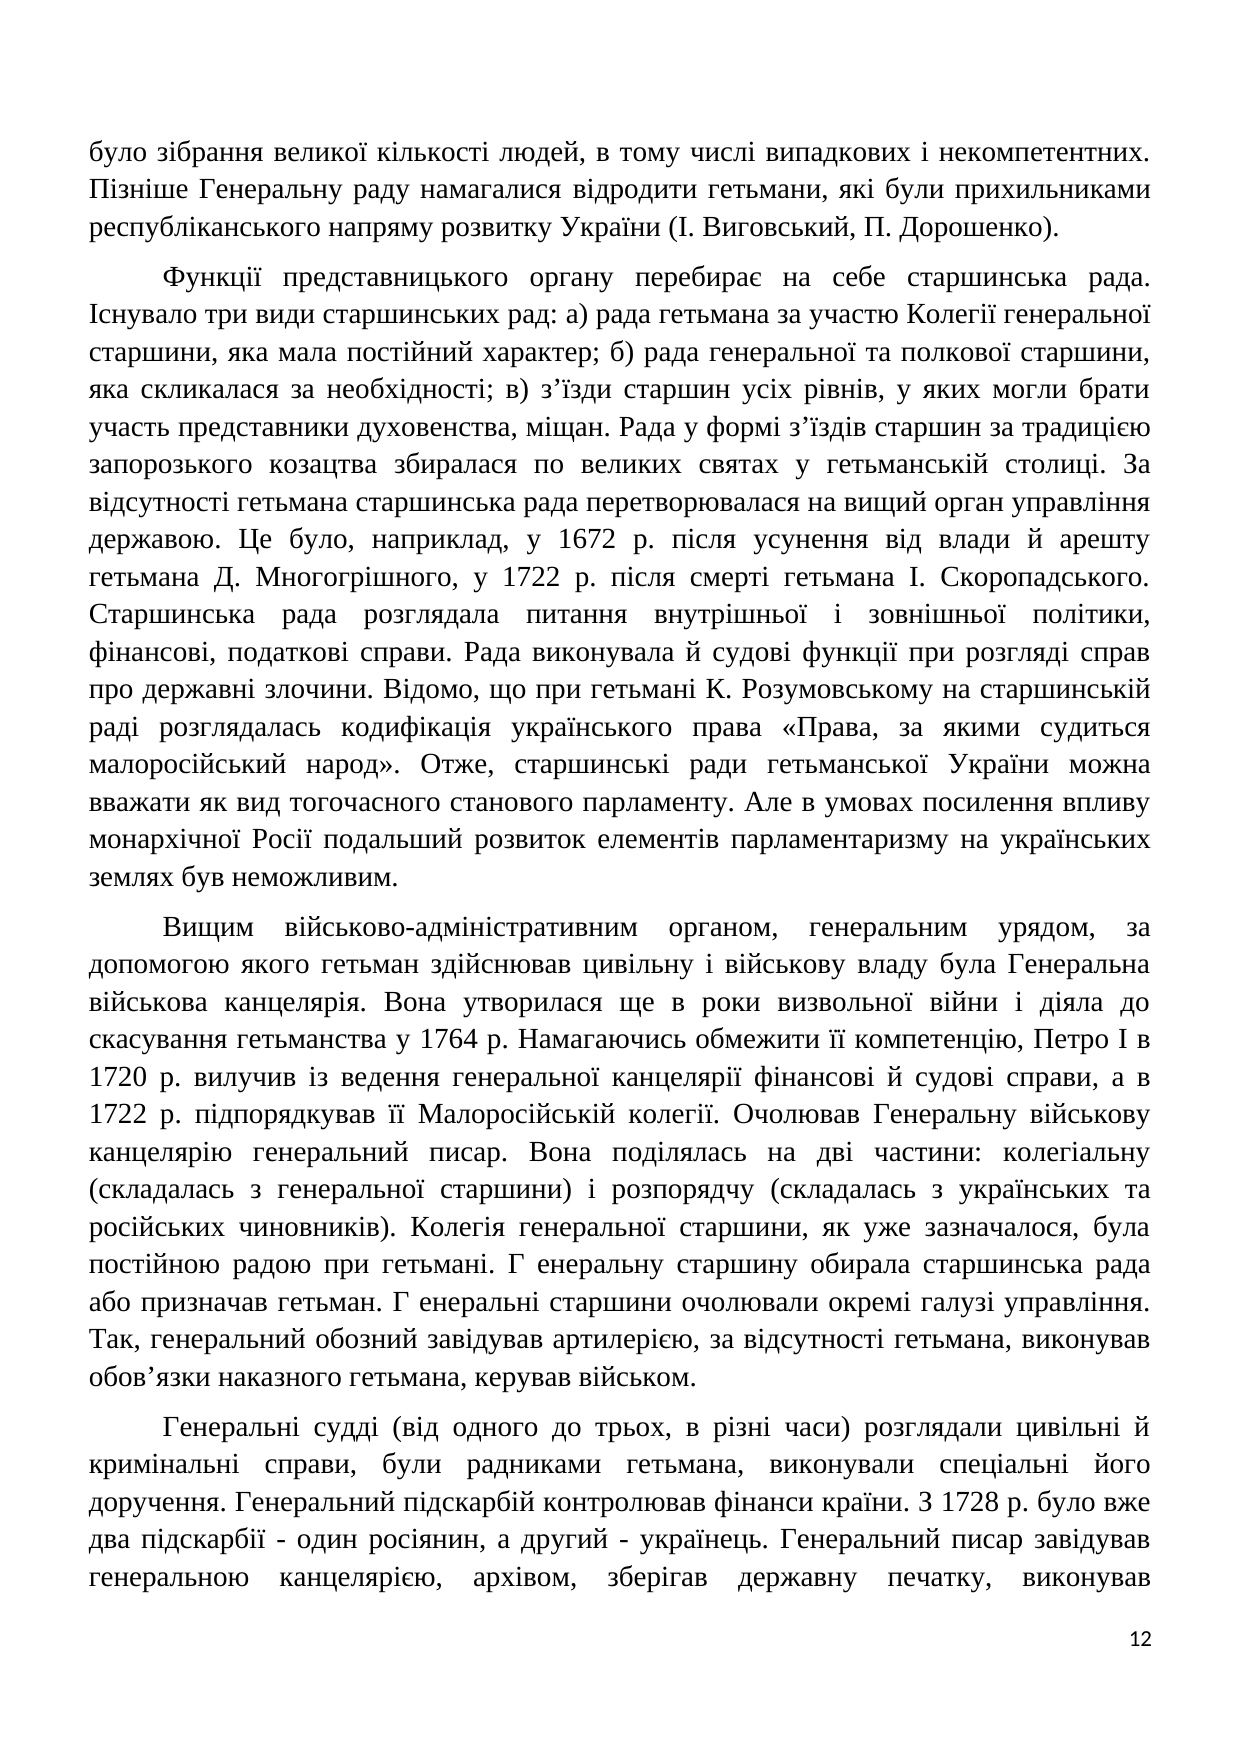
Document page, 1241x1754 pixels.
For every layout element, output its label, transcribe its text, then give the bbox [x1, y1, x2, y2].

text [88, 1405, 1152, 1592]
text Вищим військово-адміністративним органом, генеральним урядом, за допомогою якого гетьман здійснював цивільну і військову владу була Генеральна військова канцелярія. Вона утворилася ще в роки визвольної війни і діяла до скасування гетьманства у 1764 р. Намагаючись обмежити її компетенцію, Петро І в 1720 р. вилучив із ведення генеральної канцелярії фінансові й судові справи, а в 1722 р. підпорядкував її Малоросійській колегії. Очолював Генеральну військову канцелярію генеральний писар. Вона поділялась на дві частини: колегіальну (складалась з генеральної старшини) і розпорядчу (складалась з українських та російських чиновників). Колегія генеральної старшини, як уже зазначалося, була постійною радою при гетьмані. Г енеральну старшину обирала старшинська рада або призначав гетьман. Г енеральні старшини очолювали окремі галузі управління. Так, генеральний обозний завідував артилерією, за відсутності гетьмана, виконував обов’язки наказного гетьмана, керував військом. [88, 905, 1152, 1392]
text Функції представницького органу перебирає на себе старшинська рада. Існувало три види старшинських рад: а) рада гетьмана за участю Колегії генеральної старшини, яка мала постійний характер; б) рада генеральної та полкової старшини, яка скликалася за необхідності; в) з’їзди старшин усіх рівнів, у яких могли брати участь представники духовенства, міщан. Рада у формі з’їздів старшин за традицією запорозького козацтва збиралася по великих святах у гетьманській столиці. За відсутності гетьмана старшинська рада перетворювалася на вищий орган управління державою. Це було, наприклад, у 1672 р. після усунення від влади й арешту гетьмана Д. Многогрішного, у 1722 р. після смерті гетьмана І. Скоропадського. Старшинська рада розглядала питання внутрішньої і зовнішньої політики, фінансові, податкові справи. Рада виконувала й судові функції при розгляді справ про державні злочини. Відомо, що при гетьмані К. Розумовському на старшинській раді розглядалась кодифікація українського права «Права, за якими судиться малоросійський народ». Отже, старшинські ради гетьманської України можна вважати як вид тогочасного станового парламенту. Але в умовах посилення впливу монархічної Росії подальший розвиток елементів парламентаризму на українських землях був неможливим. [88, 255, 1152, 892]
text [88, 130, 1152, 242]
